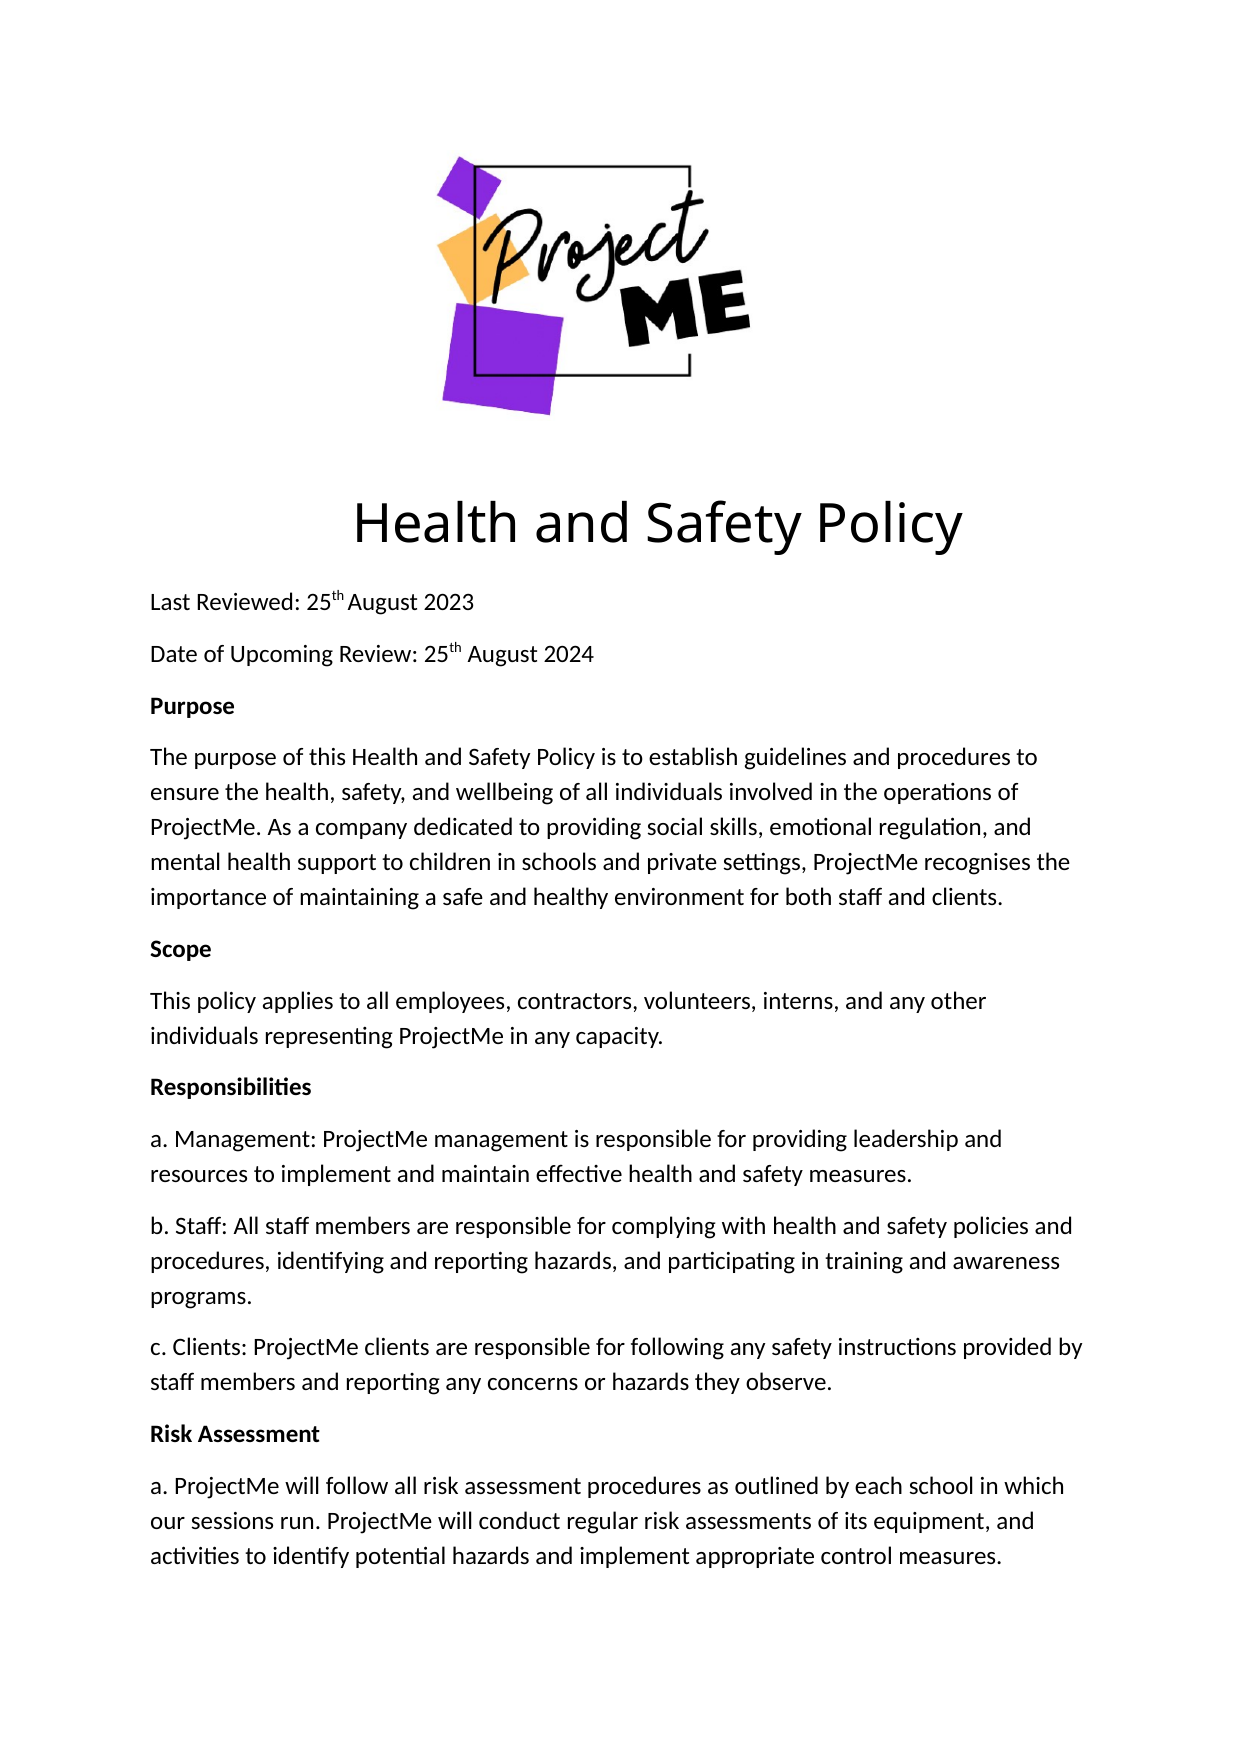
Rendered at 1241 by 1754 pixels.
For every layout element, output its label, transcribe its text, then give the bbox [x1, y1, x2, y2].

text Scope [150, 933, 1090, 964]
text Date of Upcoming Review: 25th August 2024 [150, 638, 1090, 669]
text This policy applies to all employees, contractors, volunteers, interns, and any other individuals representing ProjectMe in any capacity. [150, 985, 1090, 1050]
text The purpose of this Health and Safety Policy is to establish guidelines and procedures to ensure the health, safety, and wellbeing of all individuals involved in the operations of ProjectMe. As a company dedicated to providing social skills, emotional regulation, and mental health support to children in schools and private settings, ProjectMe recognises the importance of maintaining a safe and healthy environment for both staff and clients. [150, 741, 1090, 912]
text Purpose [150, 690, 1090, 720]
picture [432, 150, 758, 421]
text Last Reviewed: 25th August 2023 [150, 586, 1090, 617]
text Risk Assessment [150, 1418, 1090, 1449]
text a. Management: ProjectMe management is responsible for providing leadership and resources to implement and maintain effective health and safety measures. [150, 1123, 1090, 1189]
text a. ProjectMe will follow all risk assessment procedures as outlined by each school in which our sessions run. ProjectMe will conduct regular risk assessments of its equipment, and activities to identify potential hazards and implement appropriate control measures. [150, 1470, 1090, 1570]
text c. Clients: ProjectMe clients are responsible for following any safety instructions provided by staff members and reporting any concerns or hazards they observe. [150, 1331, 1090, 1397]
text b. Staff: All staff members are responsible for complying with health and safety policies and procedures, identifying and reporting hazards, and participating in training and awareness programs. [150, 1210, 1090, 1310]
text Health and Safety Policy [150, 485, 1090, 559]
text Responsibilities [150, 1071, 1090, 1102]
